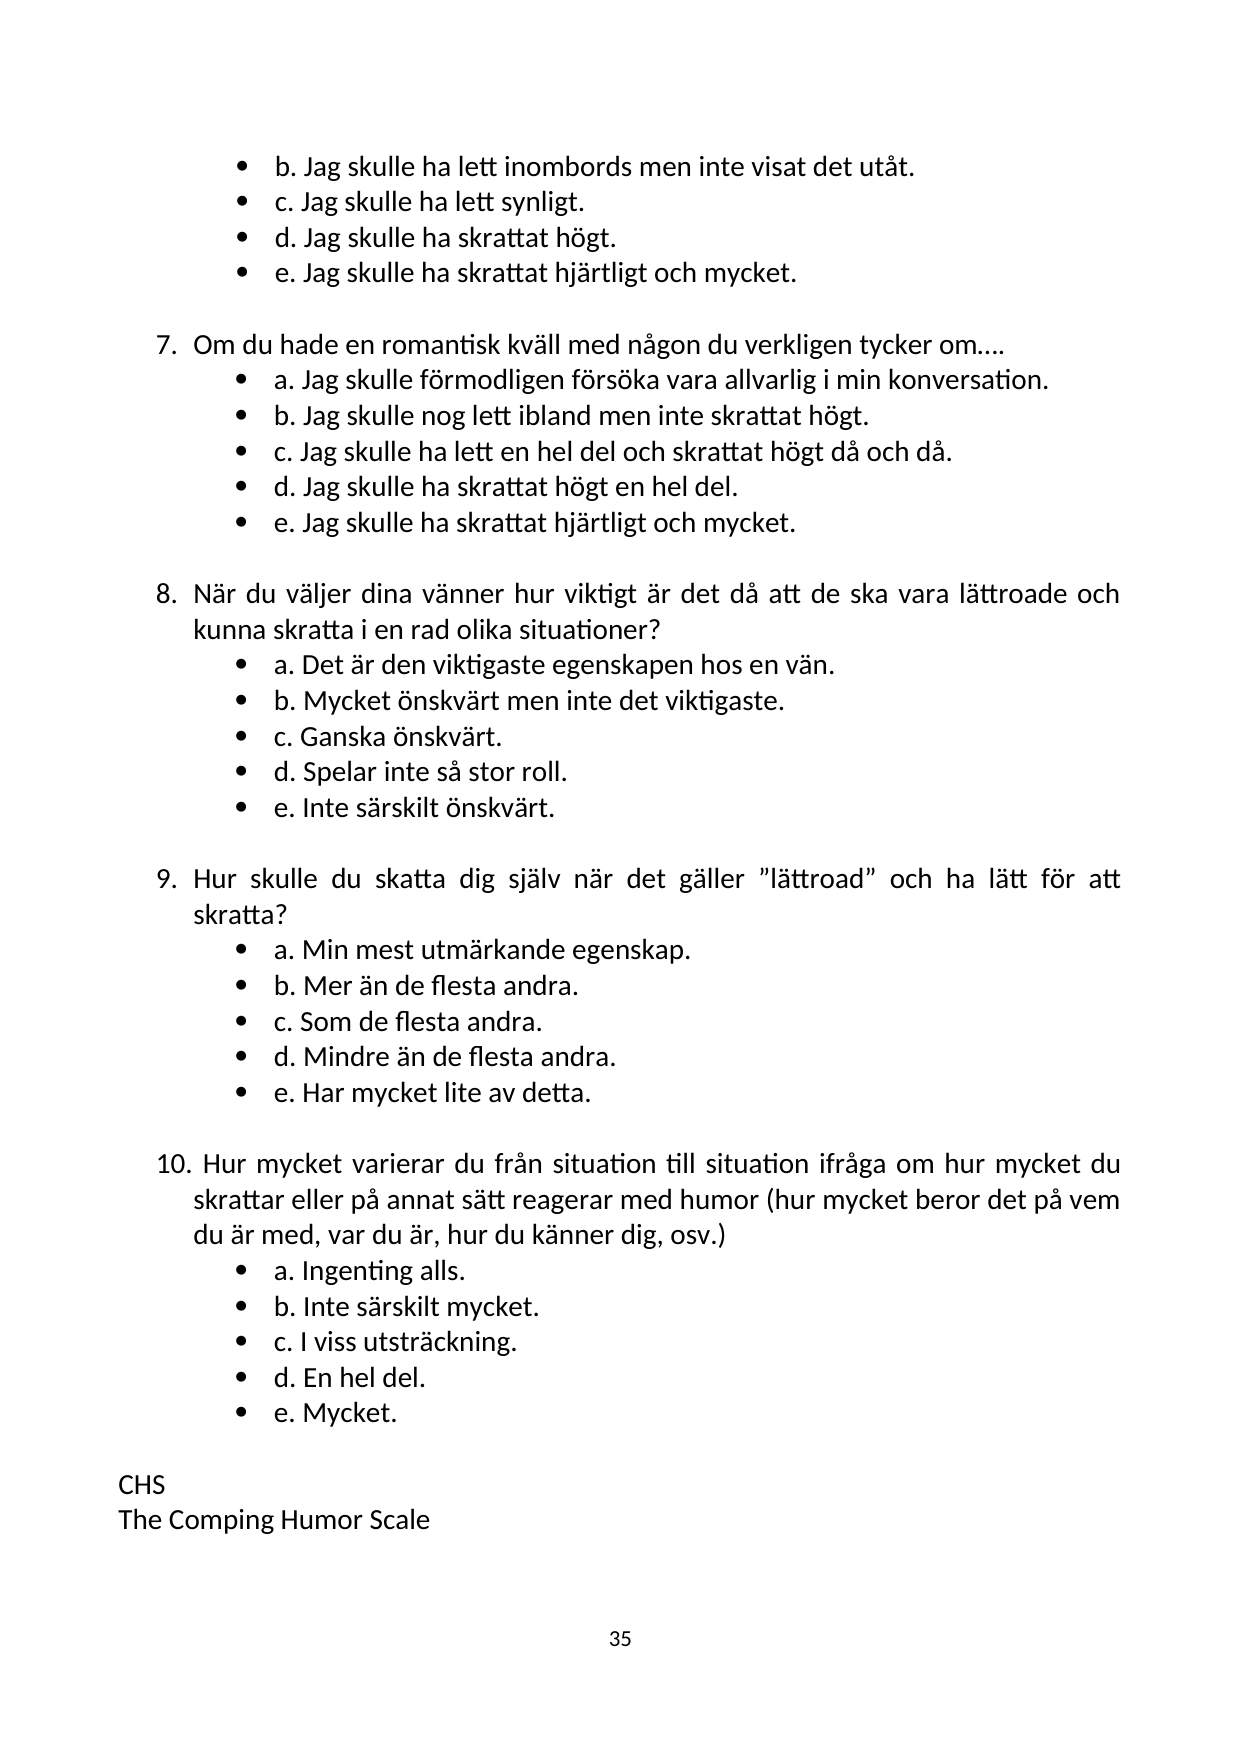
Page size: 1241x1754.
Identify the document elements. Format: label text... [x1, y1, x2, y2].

list b. Inte särskilt mycket. [236, 1288, 1122, 1323]
list a. Min mest utmärkande egenskap. [236, 931, 1122, 967]
list c. Ganska önskvärt. [236, 718, 1122, 753]
list c. Jag skulle ha lett en hel del och skrattat högt då och då. [236, 433, 1122, 468]
text The Comping Humor Scale [118, 1501, 1122, 1537]
list Om du hade en romantisk kväll med någon du verkligen tycker om…. [156, 326, 1122, 361]
list a. Det är den viktigaste egenskapen hos en vän. [236, 646, 1122, 682]
list a. Ingenting alls. [236, 1252, 1122, 1288]
list Hur skulle du skatta dig själv när det gäller ”lättroad” och ha lätt för att skratta? [156, 860, 1122, 931]
list c. Som de flesta andra. [236, 1003, 1122, 1038]
list Hur mycket varierar du från situation till situation ifråga om hur mycket du skrattar eller på annat sätt reagerar med humor (hur mycket beror det på vem du är med, var du är, hur du känner dig, osv.) [156, 1145, 1122, 1252]
list d. Jag skulle ha skrattat högt en hel del. [236, 468, 1122, 504]
list b. Mycket önskvärt men inte det viktigaste. [236, 682, 1122, 718]
list c. I viss utsträckning. [236, 1323, 1122, 1359]
list a. Jag skulle förmodligen försöka vara allvarlig i min konversation. [236, 361, 1122, 397]
list b. Jag skulle nog lett ibland men inte skrattat högt. [236, 397, 1122, 433]
list d. En hel del. [236, 1359, 1122, 1394]
list b. Mer än de flesta andra. [236, 967, 1122, 1003]
list d. Spelar inte så stor roll. [236, 753, 1122, 789]
text CHS [118, 1466, 1122, 1501]
list e. Mycket. [236, 1394, 1122, 1430]
list b. Jag skulle ha lett inombords men inte visat det utåt. [237, 148, 1122, 183]
list d. Mindre än de flesta andra. [236, 1038, 1122, 1074]
list e. Jag skulle ha skrattat hjärtligt och mycket. [236, 504, 1122, 539]
list e. Jag skulle ha skrattat hjärtligt och mycket. [237, 254, 1122, 290]
list d. Jag skulle ha skrattat högt. [237, 219, 1122, 254]
list e. Inte särskilt önskvärt. [236, 789, 1122, 824]
list e. Har mycket lite av detta. [236, 1074, 1122, 1109]
list När du väljer dina vänner hur viktigt är det då att de ska vara lättroade och kunna skratta i en rad olika situationer? [156, 575, 1122, 646]
list c. Jag skulle ha lett synligt. [237, 183, 1122, 219]
